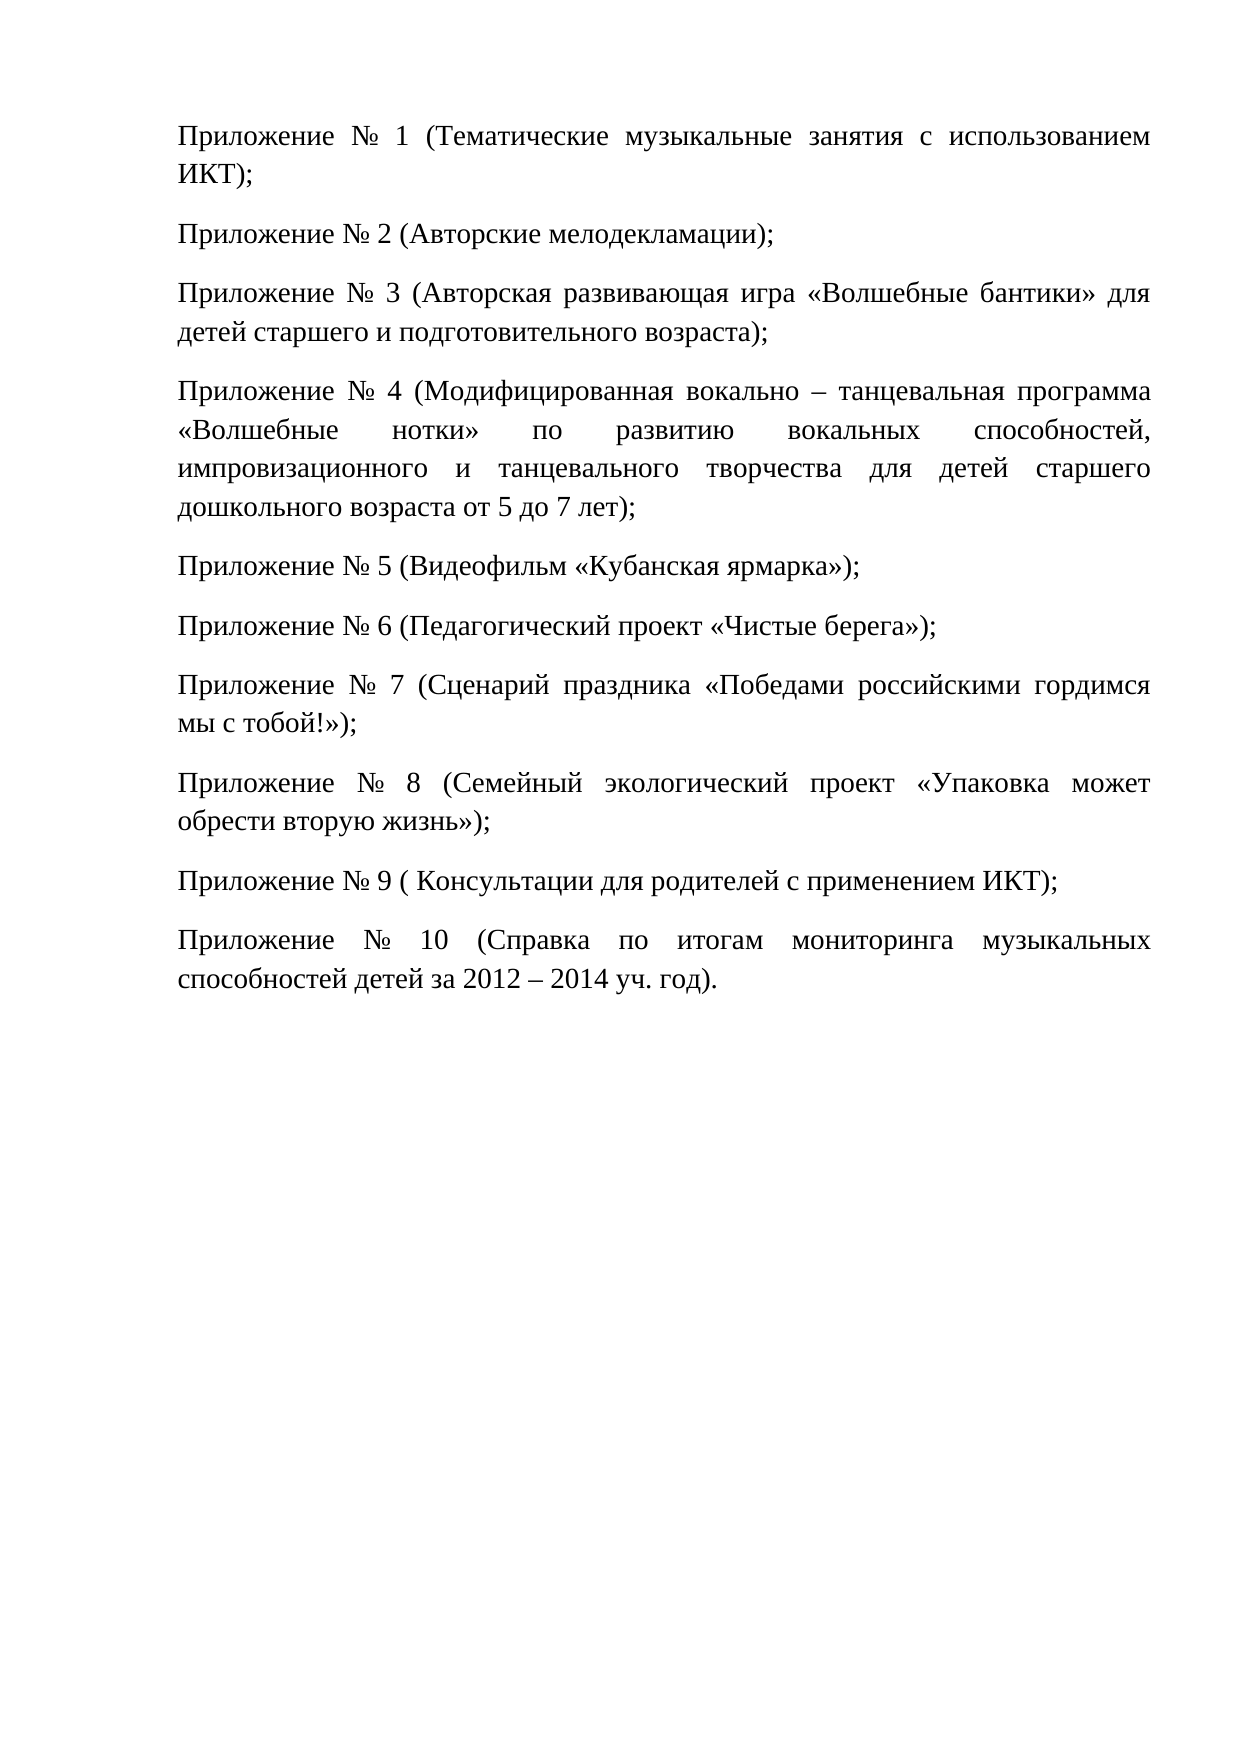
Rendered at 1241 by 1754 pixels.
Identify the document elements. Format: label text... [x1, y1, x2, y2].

text Приложение № 9 ( Консультации для родителей с применением ИКТ); [177, 863, 1152, 896]
text Приложение № 4 (Модифицированная вокально – танцевальная программа «Волшебные нотки» по развитию вокальных способностей, импровизационного и танцевального творчества для детей старшего дошкольного возраста от 5 до 7 лет); [177, 373, 1152, 522]
text Приложение № 6 (Педагогический проект «Чистые берега»); [177, 608, 1152, 641]
text Приложение № 7 (Сценарий праздника «Победами российскими гордимся мы с тобой!»); [177, 667, 1152, 739]
text Приложение № 3 (Авторская развивающая игра «Волшебные бантики» для детей старшего и подготовительного возраста); [177, 275, 1152, 347]
text Приложение № 5 (Видеофильм «Кубанская ярмарка»); [177, 548, 1152, 582]
text Приложение № 2 (Авторские мелодекламации); [177, 216, 1152, 249]
text Приложение № 8 (Семейный экологический проект «Упаковка может обрести вторую жизнь»); [177, 765, 1152, 837]
text Приложение № 1 (Тематические музыкальные занятия с использованием ИКТ); [177, 118, 1152, 190]
text Приложение № 10 (Справка по итогам мониторинга музыкальных способностей детей за 2012 – 2014 уч. год). [177, 922, 1152, 994]
